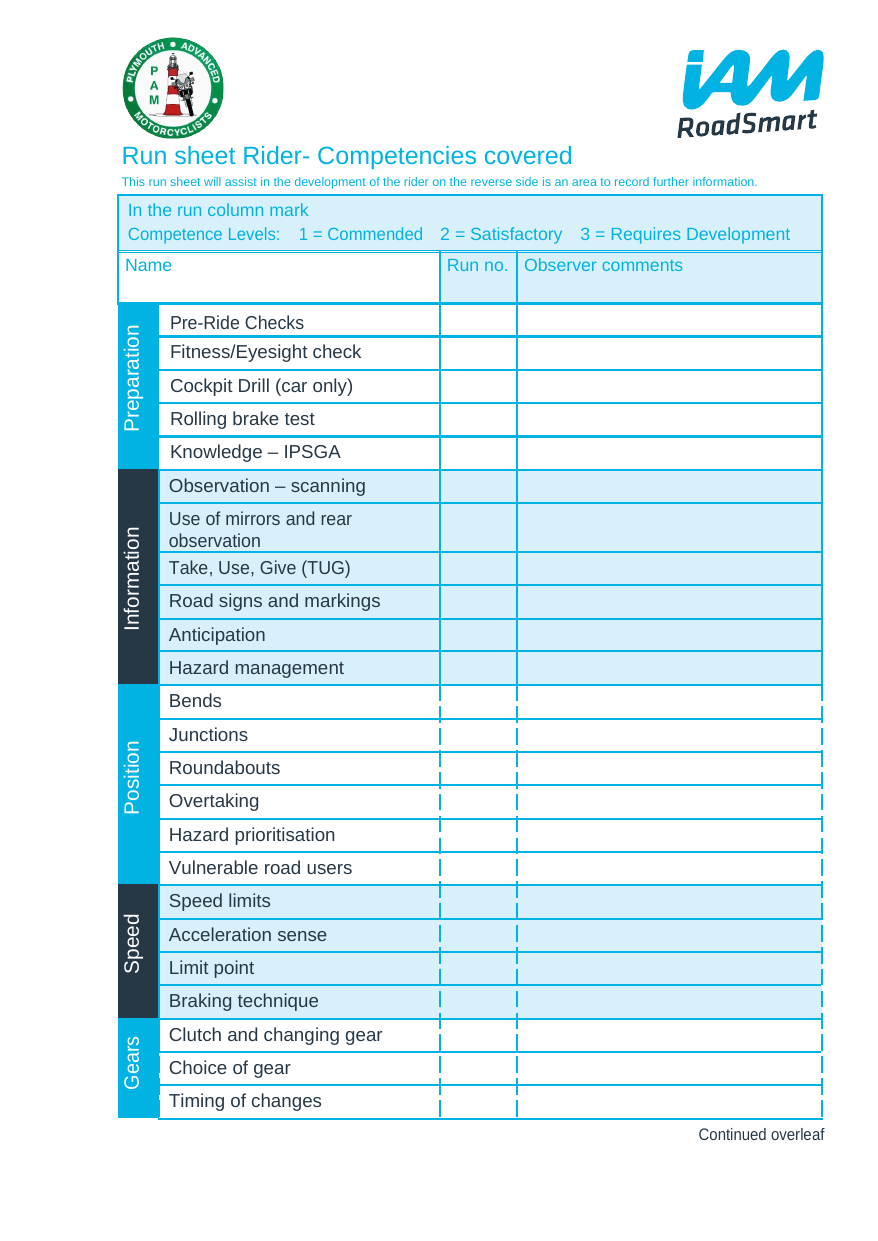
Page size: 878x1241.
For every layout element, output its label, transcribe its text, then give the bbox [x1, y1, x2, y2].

table_cell [440, 953, 517, 984]
picture [170, 179, 176, 186]
table_cell [518, 504, 821, 551]
table_cell Pre-Ride Checks [159, 305, 439, 335]
table_cell Information [118, 469, 158, 684]
table_cell Position [118, 684, 158, 884]
table_cell Take, Use, Give (TUG) [160, 553, 439, 584]
table_cell [441, 652, 516, 684]
table_cell Anticipation [160, 620, 439, 650]
table_cell [517, 853, 822, 884]
table_cell Overtaking [160, 786, 440, 818]
picture [122, 37, 224, 139]
picture [411, 177, 416, 186]
picture [643, 177, 648, 186]
table_cell [517, 1020, 822, 1051]
table_cell [518, 652, 821, 684]
table_cell [517, 1086, 822, 1118]
table_cell Hazard management [160, 652, 439, 684]
picture [238, 179, 244, 186]
table_cell Observation – scanning [160, 471, 439, 502]
table_cell Observer comments [518, 253, 821, 302]
picture [664, 178, 670, 186]
table_cell [518, 371, 821, 402]
table_cell Fitness/Eyesight check [159, 338, 439, 369]
picture [341, 179, 348, 186]
table_cell Braking technique [160, 986, 440, 1018]
table_cell [441, 404, 516, 435]
picture [277, 177, 282, 186]
text Continued overleaf [17, 1125, 824, 1144]
table_cell [440, 1053, 517, 1084]
table_header In the run column mark Competence Levels: 1 = Commended 2 = Satisfactory 3 = Requires Development [119, 196, 821, 250]
table_cell [518, 305, 821, 335]
table_cell Hazard prioritisation [160, 820, 440, 851]
table_cell [440, 1086, 517, 1118]
table_cell [518, 338, 821, 369]
table_cell Roundabouts [160, 753, 440, 784]
table_cell [517, 1051, 822, 1084]
table_cell [441, 471, 516, 502]
table_cell Preparation [118, 305, 159, 469]
table_cell [440, 686, 517, 718]
table_cell Bends [160, 686, 440, 718]
picture [499, 179, 505, 186]
table_cell [517, 720, 822, 751]
table_cell Choice of gear [159, 1053, 440, 1084]
table_cell [441, 305, 516, 335]
table_cell [440, 786, 517, 818]
table_cell [441, 620, 516, 650]
table_cell [441, 504, 516, 551]
table_cell Junctions [160, 720, 440, 751]
table_cell [441, 338, 516, 369]
table_cell Timing of changes [159, 1086, 440, 1118]
table_cell [441, 553, 516, 584]
subtitle Run sheet Rider- Competencies covered [121, 141, 835, 169]
table_cell [440, 853, 517, 884]
table_cell Road signs and markings [160, 586, 439, 618]
table_cell Clutch and changing gear [160, 1020, 440, 1051]
picture [387, 177, 392, 186]
table_cell [518, 404, 821, 435]
table_cell Limit point [160, 953, 440, 984]
table_cell Speed [118, 884, 158, 1018]
table_cell [518, 586, 821, 618]
table_cell Knowledge – IPSGA [159, 438, 439, 469]
table_cell [518, 438, 821, 469]
table_cell Rolling brake test [159, 404, 439, 435]
table_cell Acceleration sense [160, 920, 440, 951]
table_cell Speed limits [160, 886, 440, 918]
table_cell [441, 371, 516, 402]
table_cell [518, 620, 821, 650]
picture [525, 177, 530, 186]
table_cell [517, 686, 822, 718]
table_cell [441, 438, 516, 469]
table_cell [517, 920, 822, 951]
table_cell Vulnerable road users [160, 853, 440, 884]
picture [247, 178, 256, 186]
table_cell [440, 720, 517, 751]
text This run sheet will assist in the development of the rider on the reverse side is an area to record further information. [121, 174, 835, 189]
table_cell Run no. [441, 253, 516, 302]
table_cell [517, 753, 822, 784]
picture [717, 179, 724, 186]
table_cell [440, 986, 517, 1018]
table_cell [517, 886, 822, 918]
table_cell [517, 820, 822, 851]
table_cell [518, 471, 821, 502]
table_cell [517, 786, 822, 818]
table_cell [440, 886, 517, 918]
table_cell [517, 985, 822, 1018]
table_cell [440, 920, 517, 951]
table_cell [440, 820, 517, 851]
table_cell [440, 753, 517, 784]
picture [555, 179, 561, 186]
table_cell Cockpit Drill (car only) [159, 371, 439, 402]
table_cell [518, 553, 821, 584]
table_cell Name [119, 253, 439, 302]
table_cell [441, 586, 516, 618]
table_cell Gears [118, 1018, 159, 1118]
table_cell Use of mirrors and rear observation [160, 504, 439, 551]
table_cell [517, 953, 822, 984]
table_cell [440, 1020, 517, 1051]
